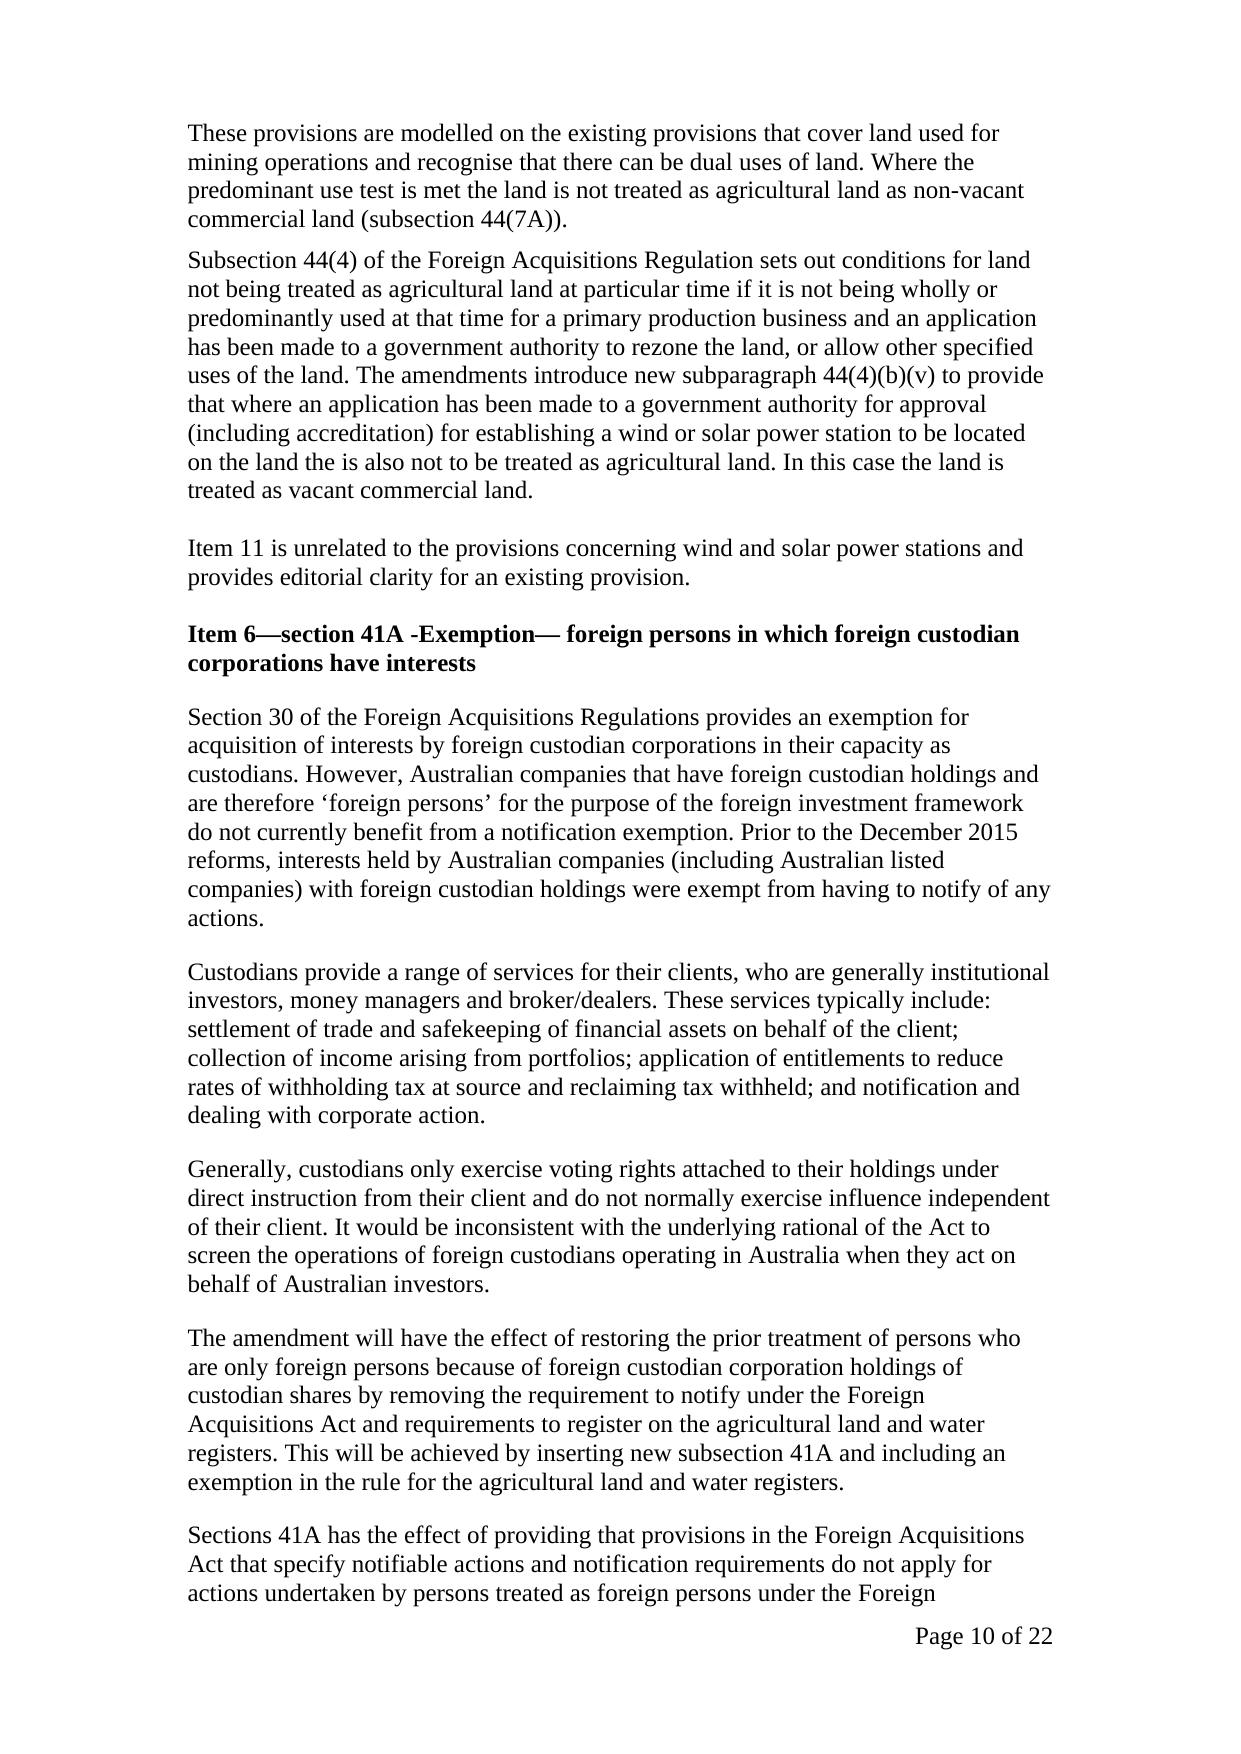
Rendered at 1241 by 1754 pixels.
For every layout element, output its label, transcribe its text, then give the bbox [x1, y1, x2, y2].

text Generally, custodians only exercise voting rights attached to their holdings under direct instruction from their client and do not normally exercise influence independent of their client. It would be inconsistent with the underlying rational of the Act to screen the operations of foreign custodians operating in Australia when they act on behalf of Australian investors. [187, 1154, 1053, 1298]
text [187, 1521, 1053, 1607]
text The amendment will have the effect of restoring the prior treatment of persons who are only foreign persons because of foreign custodian corporation holdings of custodian shares by removing the requirement to notify under the Foreign Acquisitions Act and requirements to register on the agricultural land and water registers. This will be achieved by inserting new subsection 41A and including an exemption in the rule for the agricultural land and water registers. [187, 1323, 1053, 1496]
text Subsection 44(4) of the Foreign Acquisitions Regulation sets out conditions for land not being treated as agricultural land at particular time if it is not being wholly or predominantly used at that time for a primary production business and an application has been made to a government authority to rezone the land, or allow other specified uses of the land. The amendments introduce new subparagraph 44(4)(b)(v) to provide that where an application has been made to a government authority for approval (including accreditation) for establishing a wind or solar power station to be located on the land the is also not to be treated as agricultural land. In this case the land is treated as vacant commercial land. [187, 246, 1053, 504]
text Section 30 of the Foreign Acquisitions Regulations provides an exemption for acquisition of interests by foreign custodian corporations in their capacity as custodians. However, Australian companies that have foreign custodian holdings and are therefore ‘foreign persons’ for the purpose of the foreign investment framework do not currently benefit from a notification exemption. Prior to the December 2015 reforms, interests held by Australian companies (including Australian listed companies) with foreign custodian holdings were exempt from having to notify of any actions. [187, 702, 1053, 932]
text Item 6—section 41A -Exemption— foreign persons in which foreign custodian corporations have interests [187, 619, 1053, 677]
text Custodians provide a range of services for their clients, who are generally institutional investors, money managers and broker/dealers. These services typically include: settlement of trade and safekeeping of financial assets on behalf of the client; collection of income arising from portfolios; application of entitlements to reduce rates of withholding tax at source and reclaiming tax withheld; and notification and dealing with corporate action. [187, 957, 1053, 1129]
list These provisions are modelled on the existing provisions that cover land used for mining operations and recognise that there can be dual uses of land. Where the predominant use test is met the land is not treated as agricultural land as non-vacant commercial land (subsection 44(7A)). [187, 118, 1053, 233]
text Item 11 is unrelated to the provisions concerning wind and solar power stations and provides editorial clarity for an existing provision. [187, 533, 1053, 591]
